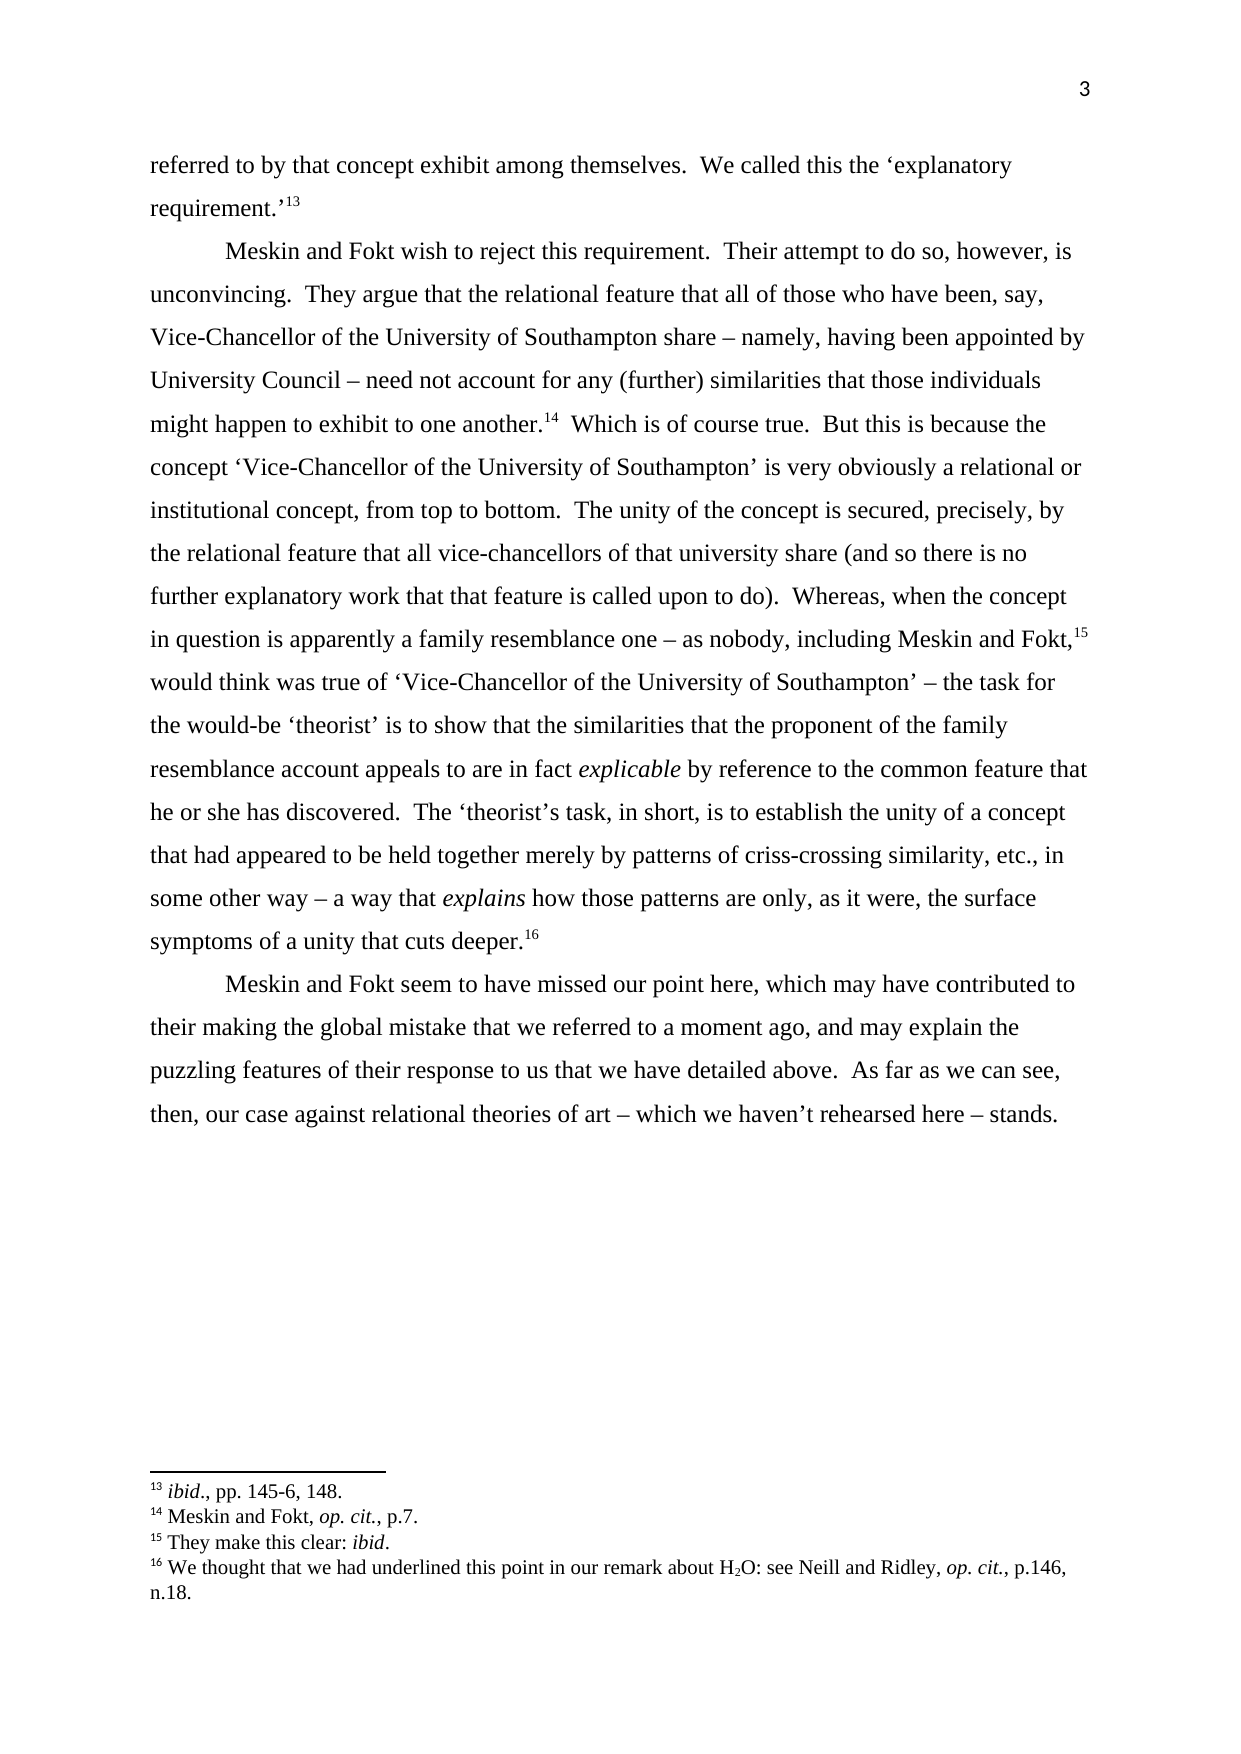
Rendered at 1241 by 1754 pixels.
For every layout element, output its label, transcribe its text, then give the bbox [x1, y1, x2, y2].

text Meskin and Fokt seem to have missed our point here, which may have contributed to their making the global mistake that we referred to a moment ago, and may explain the puzzling features of their response to us that we have detailed above. As far as we can see, then, our case against relational theories of art – which we haven’t rehearsed here – stands. [150, 969, 1090, 1127]
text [150, 150, 1090, 222]
text Meskin and Fokt wish to reject this requirement. Their attempt to do so, however, is unconvincing. They argue that the relational feature that all of those who have been, say, Vice-Chancellor of the University of Southampton share – namely, having been appointed by University Council – need not account for any (further) similarities that those individuals might happen to exhibit to one another. Which is of course true. But this is because the concept ‘Vice-Chancellor of the University of Southampton’ is very obviously a relational or institutional concept, from top to bottom. The unity of the concept is secured, precisely, by the relational feature that all vice-chancellors of that university share (and so there is no further explanatory work that that feature is called upon to do). Whereas, when the concept in question is apparently a family resemblance one – as nobody, including Meskin and Fokt, would think was true of ‘Vice-Chancellor of the University of Southampton’ – the task for the would-be ‘theorist’ is to show that the similarities that the proponent of the family resemblance account appeals to are in fact explicable by reference to the common feature that he or she has discovered. The ‘theorist’s task, in short, is to establish the unity of a concept that had appeared to be held together merely by patterns of criss-crossing similarity, etc., in some other way – a way that explains how those patterns are only, as it were, the surface symptoms of a unity that cuts deeper. [150, 236, 1090, 955]
